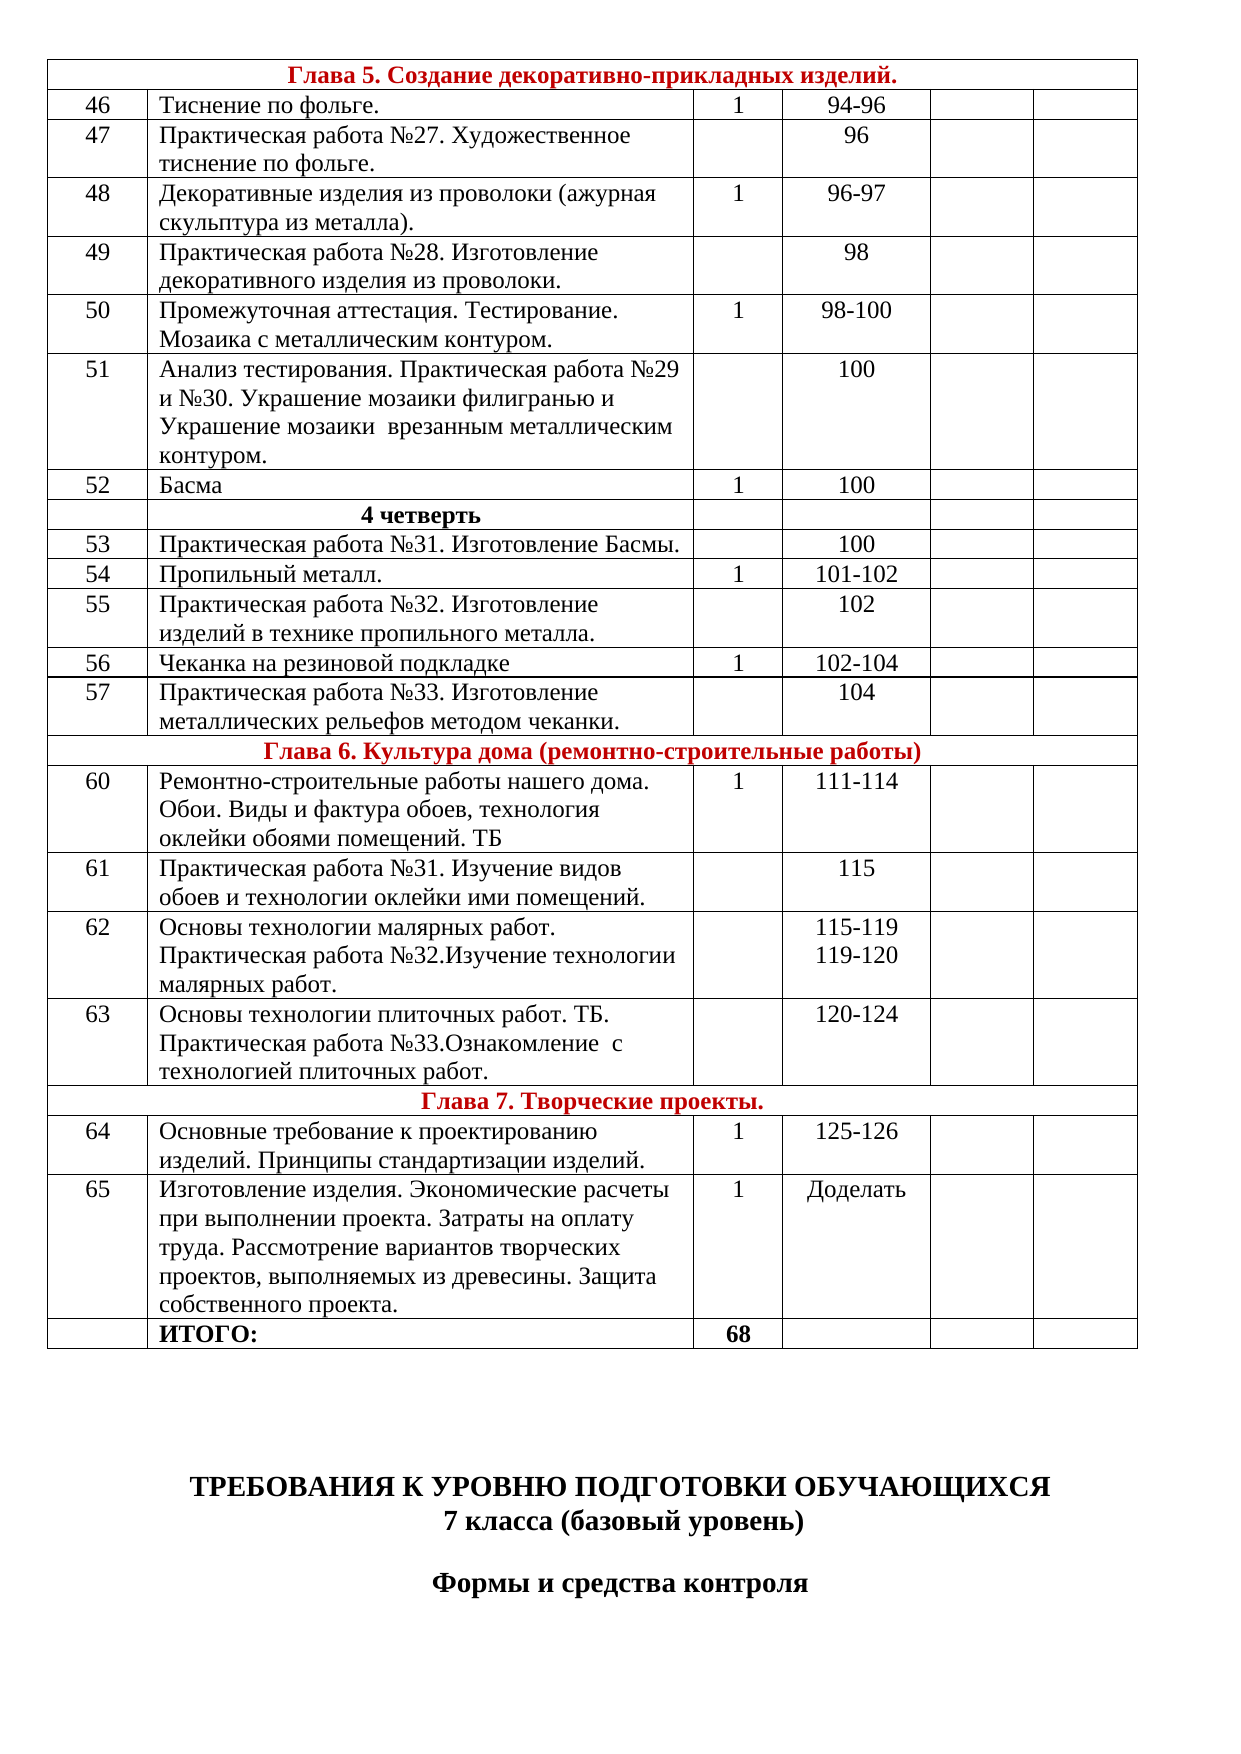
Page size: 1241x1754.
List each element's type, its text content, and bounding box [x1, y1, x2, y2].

table_cell Доделать [783, 1175, 930, 1318]
table_cell Основы технологии малярных работ. Практическая работа №32.Изучение технологии малярных работ. [148, 912, 693, 998]
table_cell [931, 912, 1033, 998]
table_cell [1034, 912, 1137, 998]
table_cell 57 [48, 678, 147, 735]
table_cell Практическая работа №31. Изготовление Басмы. [148, 530, 693, 558]
table_cell Чеканка на резиновой подкладке [148, 648, 693, 676]
table_cell 52 [48, 470, 147, 499]
table_cell 111-114 [783, 766, 930, 852]
table_cell [48, 1319, 147, 1348]
table_cell 65 [48, 1175, 147, 1318]
table_cell [931, 470, 1033, 499]
table_cell [783, 1319, 930, 1348]
table_cell 63 [48, 999, 147, 1085]
table_cell Практическая работа №32. Изготовление изделий в технике пропильного металла. [148, 589, 693, 647]
table_cell [931, 1319, 1033, 1348]
table_cell Практическая работа №27. Художественное тиснение по фольге. [148, 120, 693, 177]
table_cell Анализ тестирования. Практическая работа №29 и №30. Украшение мозаики филигранью и Украшение мозаики врезанным металлическим контуром. [148, 354, 693, 469]
table_cell [48, 500, 147, 528]
table_cell [694, 120, 782, 177]
table_cell 1 [694, 559, 782, 588]
table_cell 46 [48, 90, 147, 119]
table_cell 4 четверть [148, 500, 693, 528]
table_cell 60 [48, 766, 147, 852]
table_cell [931, 295, 1033, 353]
table_cell 1 [694, 648, 782, 676]
table_cell Основные требование к проектированию изделий. Принципы стандартизации изделий. [148, 1116, 693, 1173]
table_cell 1 [694, 1175, 782, 1318]
table_cell [931, 1175, 1033, 1318]
table_cell Басма [148, 470, 693, 499]
table_cell [1034, 90, 1137, 119]
table_cell 101-102 [783, 559, 930, 588]
table_cell [931, 678, 1033, 735]
table_cell [694, 237, 782, 294]
table_cell [1034, 354, 1137, 469]
table_cell 98-100 [783, 295, 930, 353]
table_cell 51 [48, 354, 147, 469]
table_cell 1 [694, 90, 782, 119]
text Формы и средства контроля [59, 1565, 1181, 1598]
table_cell Глава 5. Создание декоративно-прикладных изделий. [48, 60, 1137, 89]
table_cell Основы технологии плиточных работ. ТБ. Практическая работа №33.Ознакомление с технологией плиточных работ. [148, 999, 693, 1085]
table_cell 120-124 [783, 999, 930, 1085]
table_cell Глава 6. Культура дома (ремонтно-строительные работы) [48, 736, 1137, 765]
table_cell [931, 589, 1033, 647]
table_cell 115 [783, 853, 930, 911]
table_cell [1034, 999, 1137, 1085]
table_cell 1 [694, 1116, 782, 1173]
table_cell [931, 853, 1033, 911]
table_cell Декоративные изделия из проволоки (ажурная скульптура из металла). [148, 178, 693, 236]
table_cell [1034, 237, 1137, 294]
table_cell [931, 766, 1033, 852]
table_cell 1 [694, 178, 782, 236]
table_cell [931, 1116, 1033, 1173]
table_cell Промежуточная аттестация. Тестирование. Мозаика с металлическим контуром. [148, 295, 693, 353]
table_cell [1034, 1116, 1137, 1173]
table_cell [1034, 678, 1137, 735]
table_cell [931, 90, 1033, 119]
table_cell Практическая работа №33. Изготовление металлических рельефов методом чеканки. [148, 678, 693, 735]
table_cell [694, 912, 782, 998]
table_cell 115-119 119-120 [783, 912, 930, 998]
table_cell [931, 559, 1033, 588]
table_cell [783, 500, 930, 528]
table_cell 98 [783, 237, 930, 294]
table_cell [931, 178, 1033, 236]
table_cell [1034, 470, 1137, 499]
table_cell [1034, 500, 1137, 528]
table_cell 102 [783, 589, 930, 647]
table_cell [1034, 530, 1137, 558]
text 7 класса (базовый уровень) [59, 1503, 1181, 1536]
table_cell Изготовление изделия. Экономические расчеты при выполнении проекта. Затраты на оплату труда. Рассмотрение вариантов творческих проектов, выполняемых из древесины. Защита собственного проекта. [148, 1175, 693, 1318]
table_cell Ремонтно-строительные работы нашего дома. Обои. Виды и фактура обоев, технология оклейки обоями помещений. ТБ [148, 766, 693, 852]
table_cell 96-97 [783, 178, 930, 236]
table_cell [694, 589, 782, 647]
table_cell [1034, 178, 1137, 236]
table_cell 100 [783, 354, 930, 469]
table_cell Практическая работа №31. Изучение видов обоев и технологии оклейки ими помещений. [148, 853, 693, 911]
table_cell 1 [694, 470, 782, 499]
table_cell [694, 530, 782, 558]
table_cell [694, 500, 782, 528]
table_cell [694, 853, 782, 911]
table_cell [1034, 766, 1137, 852]
table_cell 56 [48, 648, 147, 676]
table_cell 49 [48, 237, 147, 294]
table_cell 50 [48, 295, 147, 353]
table_cell Тиснение по фольге. [148, 90, 693, 119]
table_cell [1034, 589, 1137, 647]
table_cell [694, 354, 782, 469]
table_cell [931, 500, 1033, 528]
text ТРЕБОВАНИЯ К УРОВНЮ ПОДГОТОВКИ ОБУЧАЮЩИХСЯ [59, 1469, 1181, 1503]
table_cell Глава 7. Творческие проекты. [48, 1086, 1137, 1115]
table_cell 55 [48, 589, 147, 647]
table_cell 62 [48, 912, 147, 998]
table_cell 96 [783, 120, 930, 177]
table_cell [1034, 1175, 1137, 1318]
table_cell 48 [48, 178, 147, 236]
table_cell 94-96 [783, 90, 930, 119]
table_cell 64 [48, 1116, 147, 1173]
table_cell [931, 648, 1033, 676]
table_cell [1034, 120, 1137, 177]
table_cell 61 [48, 853, 147, 911]
table_cell [694, 678, 782, 735]
table_cell ИТОГО: [148, 1319, 693, 1348]
table_cell 125-126 [783, 1116, 930, 1173]
table_cell 47 [48, 120, 147, 177]
table_cell [931, 120, 1033, 177]
table_cell Практическая работа №28. Изготовление декоративного изделия из проволоки. [148, 237, 693, 294]
table_cell [1034, 559, 1137, 588]
table_cell 102-104 [783, 648, 930, 676]
table_cell [931, 999, 1033, 1085]
table_cell 53 [48, 530, 147, 558]
table_cell 1 [694, 295, 782, 353]
table_cell [931, 354, 1033, 469]
table_cell 54 [48, 559, 147, 588]
table_cell [1034, 853, 1137, 911]
table_cell 68 [694, 1319, 782, 1348]
table_cell [694, 999, 782, 1085]
table_cell 1 [694, 766, 782, 852]
table_cell 100 [783, 530, 930, 558]
table_cell [1034, 1319, 1137, 1348]
table_cell [931, 530, 1033, 558]
table_cell [1034, 648, 1137, 676]
table_cell 100 [783, 470, 930, 499]
table_cell 104 [783, 678, 930, 735]
table_cell Пропильный металл. [148, 559, 693, 588]
table_cell [931, 237, 1033, 294]
table_cell [1034, 295, 1137, 353]
